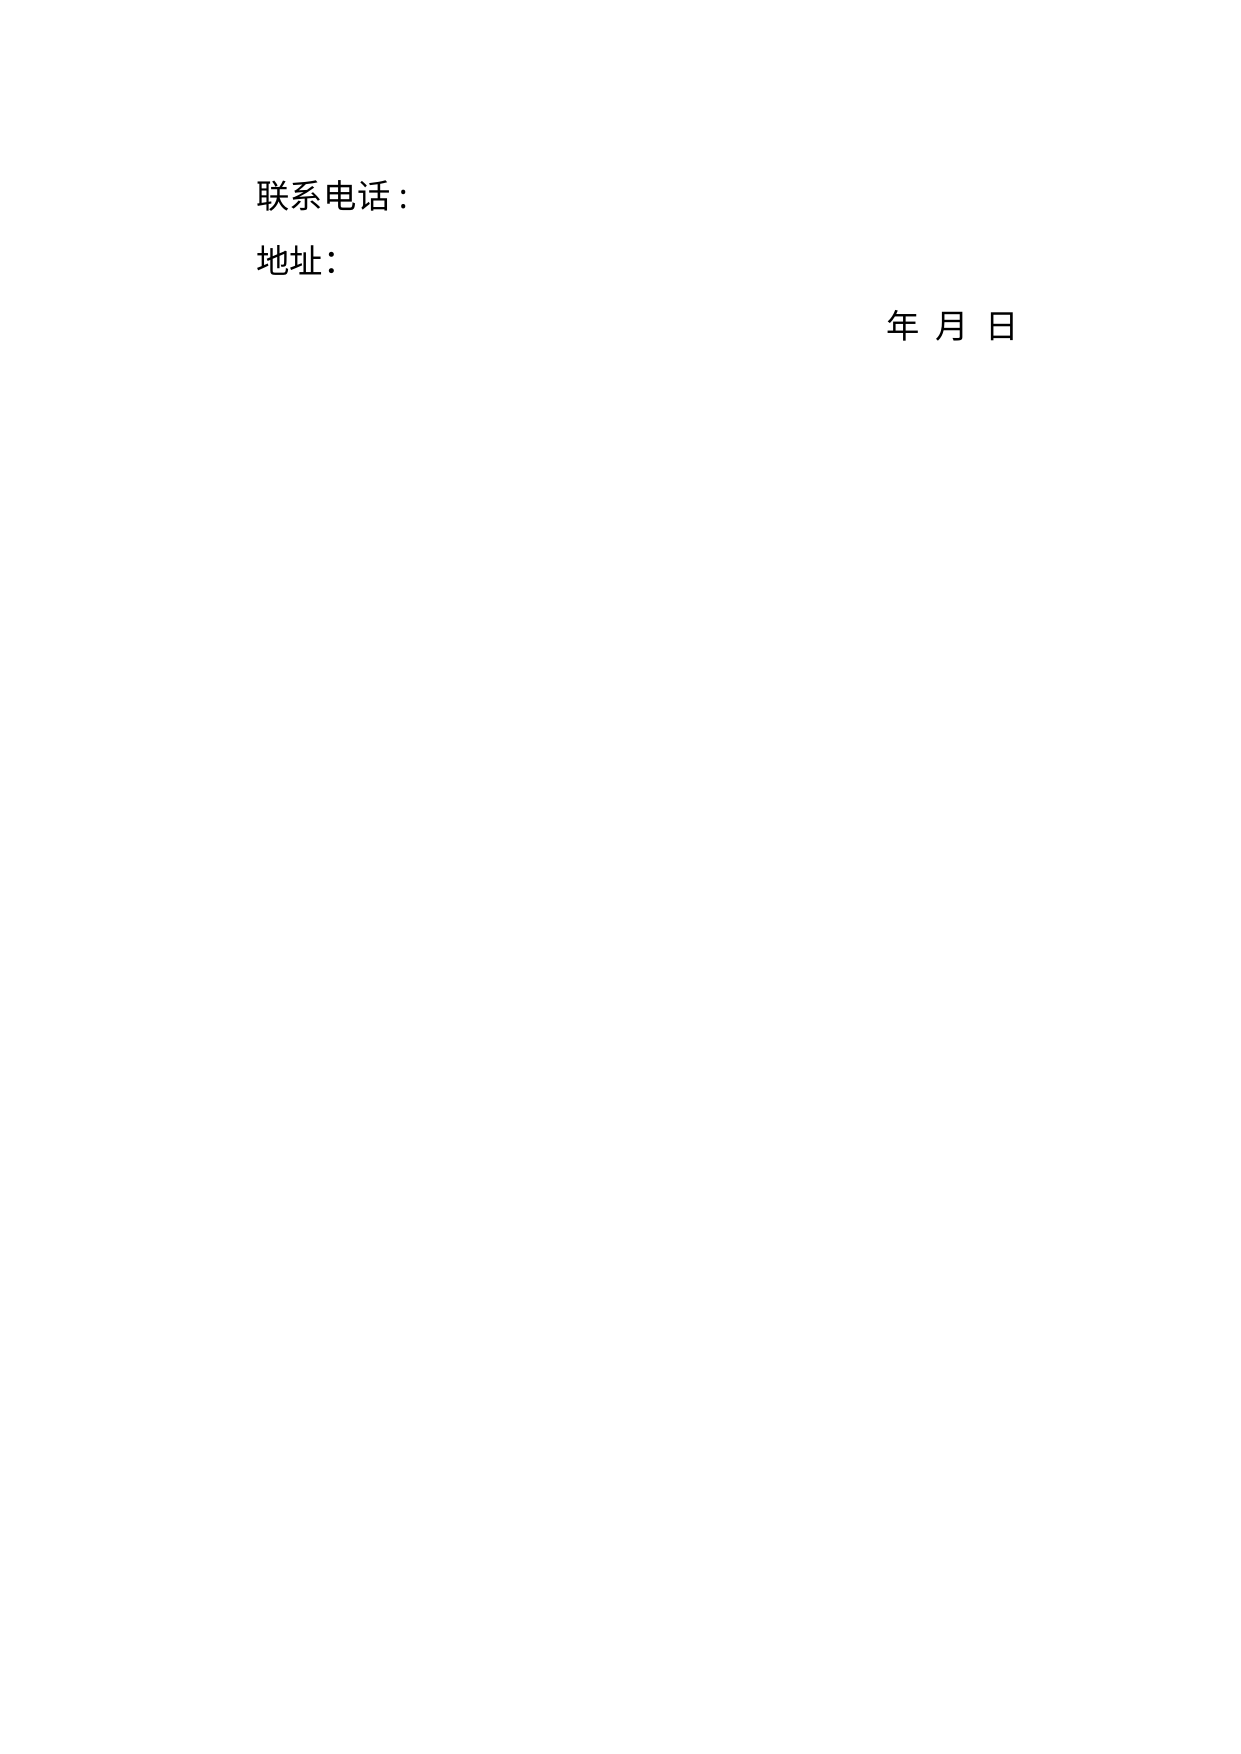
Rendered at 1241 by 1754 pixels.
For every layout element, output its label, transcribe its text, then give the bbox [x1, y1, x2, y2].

text 年 月 日 [187, 292, 1018, 357]
text 联系电话 : [187, 162, 950, 227]
text 地址： [187, 227, 1053, 292]
